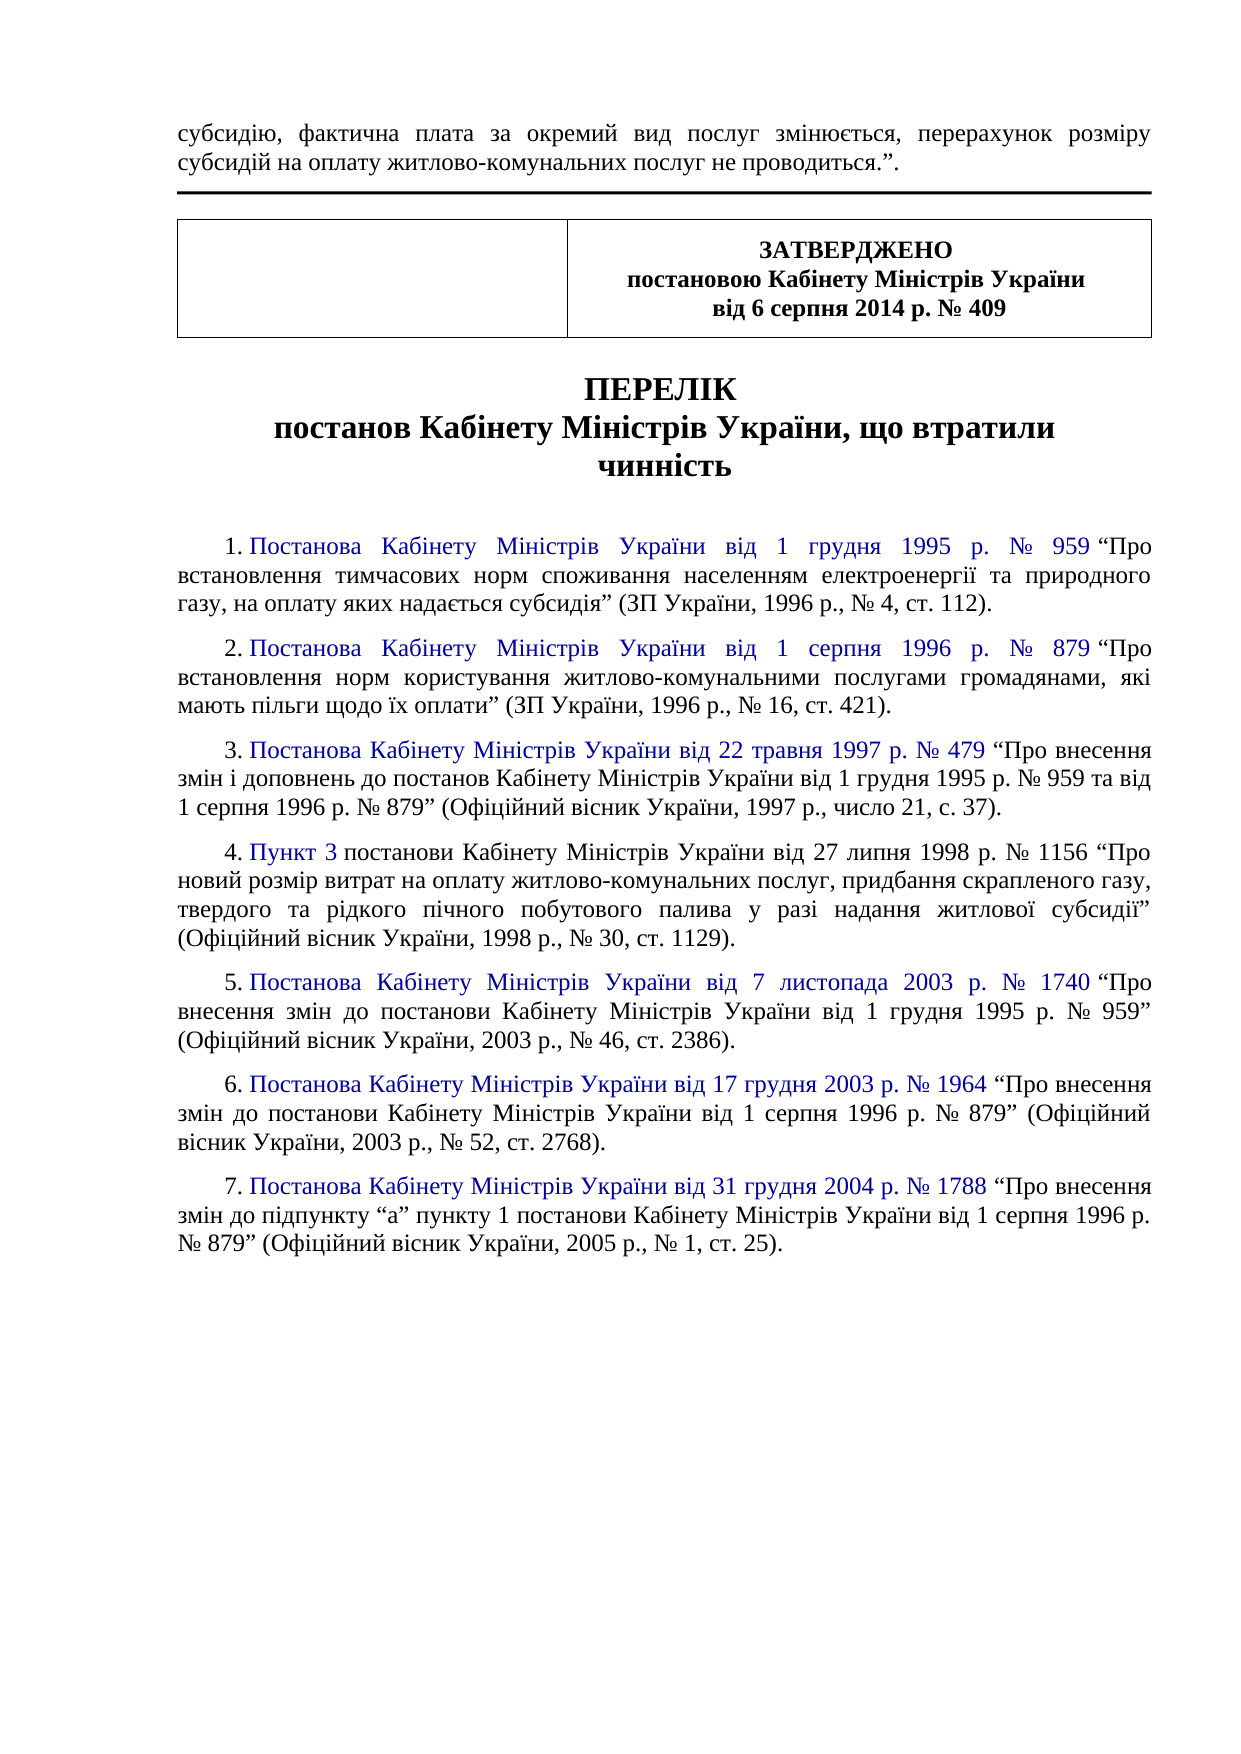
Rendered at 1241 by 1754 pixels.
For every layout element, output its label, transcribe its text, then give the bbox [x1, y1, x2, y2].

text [177, 118, 1152, 176]
text 7. Постанова Кабінету Міністрів України від 31 грудня 2004 р. № 1788 “Про внесення змін до підпункту “а” пункту 1 постанови Кабінету Міністрів України від 1 серпня 1996 р. № 879” (Офіційний вісник України, 2005 р., № 1, ст. 25). [177, 1171, 1152, 1257]
text 4. Пункт 3 постанови Кабінету Міністрів України від 27 липня 1998 р. № 1156 “Про новий розмір витрат на оплату житлово-комунальних послуг, придбання скрапленого газу, твердого та рідкого пічного побутового палива у разі надання житлової субсидії” (Офіційний вісник України, 1998 р., № 30, ст. 1129). [177, 837, 1152, 952]
text 5. Постанова Кабінету Міністрів України від 7 листопада 2003 р. № 1740 “Про внесення змін до постанови Кабінету Міністрів України від 1 грудня 1995 р. № 959” (Офіційний вісник України, 2003 р., № 46, ст. 2386). [177, 967, 1152, 1053]
table_header [178, 220, 567, 337]
text ПЕРЕЛІК постанов Кабінету Міністрів України, що втратили чинність [224, 369, 1105, 484]
text 3. Постанова Кабінету Міністрів України від 22 травня 1997 р. № 479 “Про внесення змін і доповнень до постанов Кабінету Міністрів України від 1 грудня 1995 р. № 959 та від 1 серпня 1996 р. № 879” (Офіційний вісник України, 1997 р., число 21, с. 37). [177, 735, 1152, 821]
text 6. Постанова Кабінету Міністрів України від 17 грудня 2003 р. № 1964 “Про внесення змін до постанови Кабінету Міністрів України від 1 серпня 1996 р. № 879” (Офіційний вісник України, 2003 р., № 52, ст. 2768). [177, 1069, 1152, 1155]
text 2. Постанова Кабінету Міністрів України від 1 серпня 1996 р. № 879 “Про встановлення норм користування житлово-комунальними послугами громадянами, які мають пільги щодо їх оплати” (ЗП України, 1996 р., № 16, ст. 421). [177, 633, 1152, 719]
text 1. Постанова Кабінету Міністрів України від 1 грудня 1995 р. № 959 “Про встановлення тимчасових норм споживання населенням електроенергії та природного газу, на оплату яких надається субсидія” (ЗП України, 1996 р., № 4, ст. 112). [177, 531, 1152, 617]
table_header ЗАТВЕРДЖЕНО постановою Кабінету Міністрів України від 6 серпня 2014 р. № 409 [568, 220, 1151, 337]
